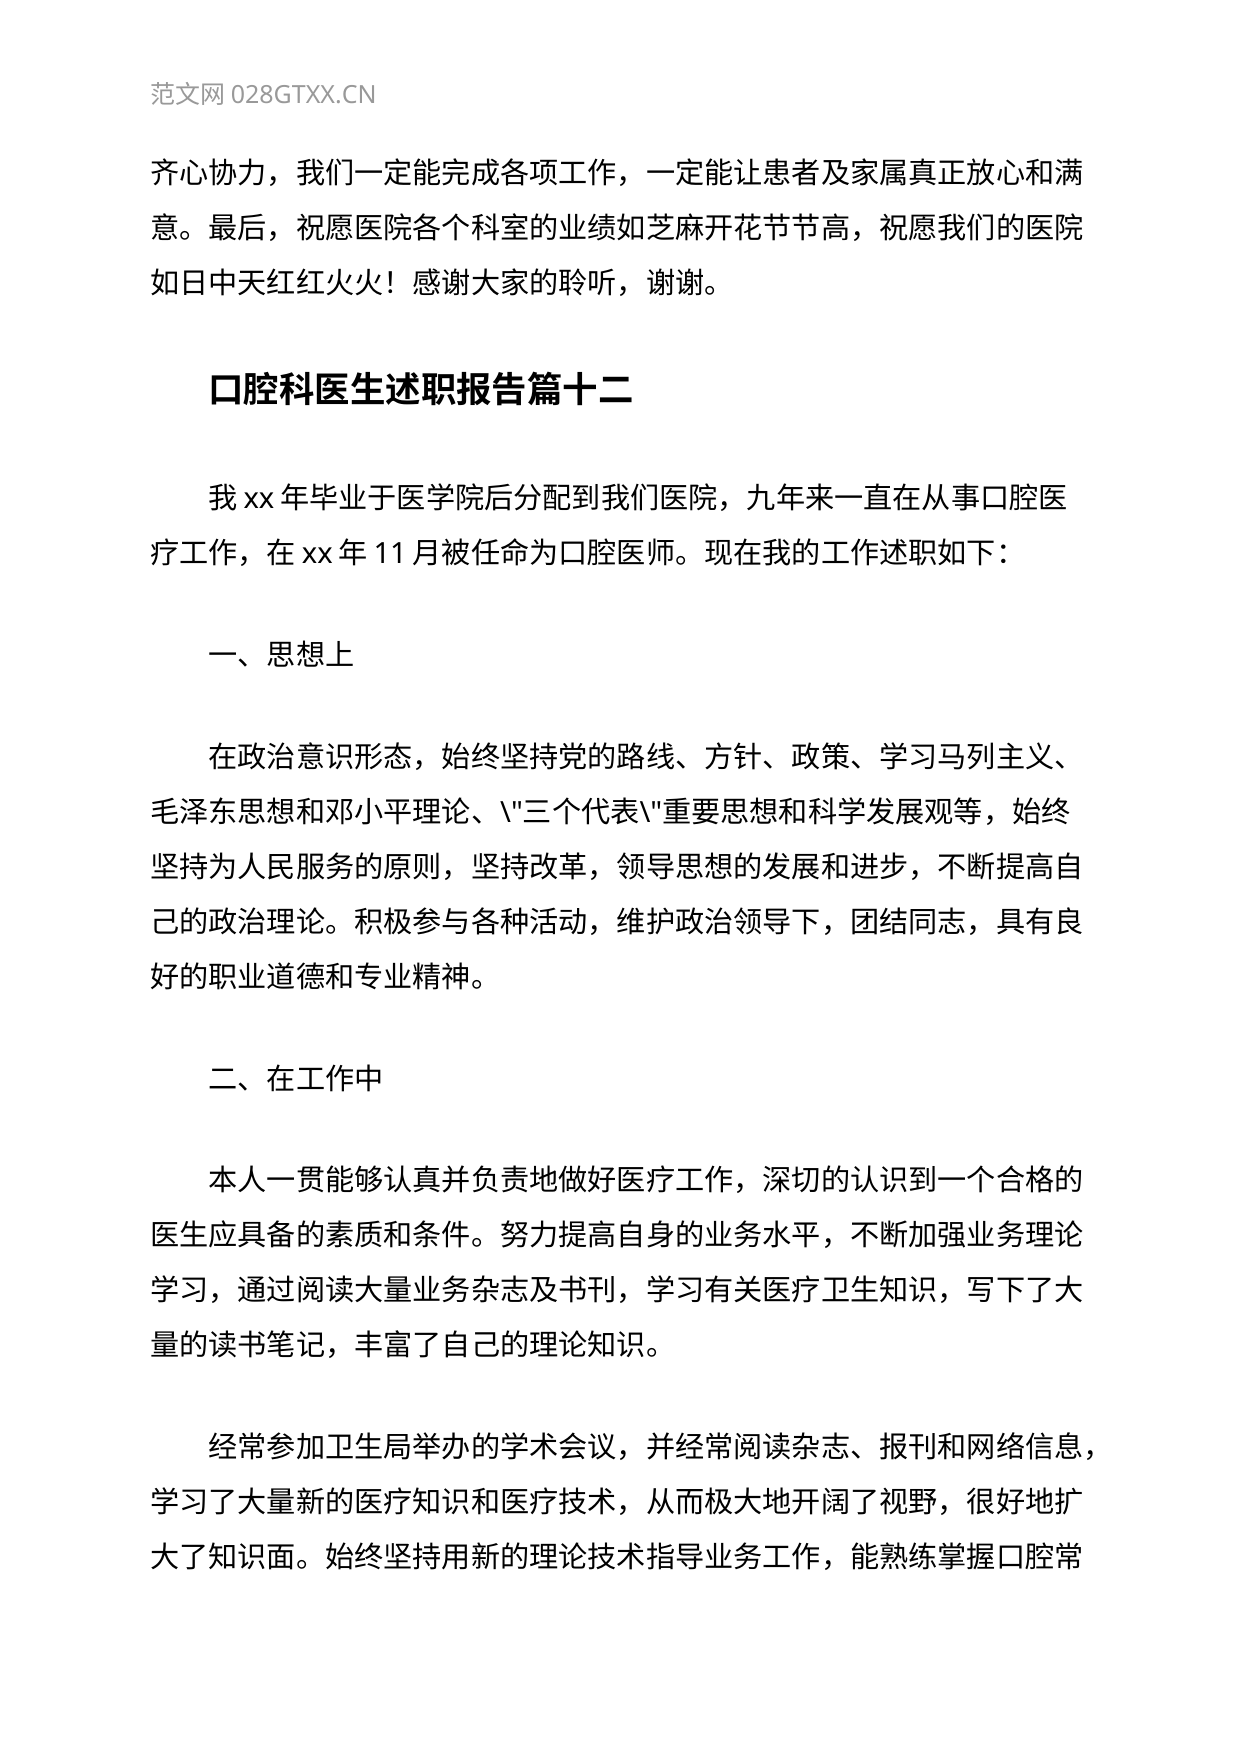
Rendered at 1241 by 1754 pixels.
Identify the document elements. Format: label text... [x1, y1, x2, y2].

text 在政治意识形态，始终坚持党的路线、方针、政策、学习马列主义、毛泽东思想和邓小平理论、\"三个代表\"重要思想和科学发展观等，始终坚持为人民服务的原则，坚持改革，领导思想的发展和进步，不断提高自己的政治理论。积极参与各种活动，维护政治领导下，团结同志，具有良好的职业道德和专业精神。 [150, 734, 1090, 996]
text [150, 150, 1090, 302]
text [150, 1423, 1090, 1576]
text 本人一贯能够认真并负责地做好医疗工作，深切的认识到一个合格的医生应具备的素质和条件。努力提高自身的业务水平，不断加强业务理论学习，通过阅读大量业务杂志及书刊，学习有关医疗卫生知识，写下了大量的读书笔记，丰富了自己的理论知识。 [150, 1157, 1090, 1364]
text 二、在工作中 [150, 1055, 1090, 1097]
text 一、思想上 [150, 632, 1090, 674]
text 口腔科医生述职报告篇十二 [150, 362, 1090, 413]
text 我xx年毕业于医学院后分配到我们医院，九年来一直在从事口腔医疗工作，在xx年11月被任命为口腔医师。现在我的工作述职如下： [150, 475, 1090, 572]
